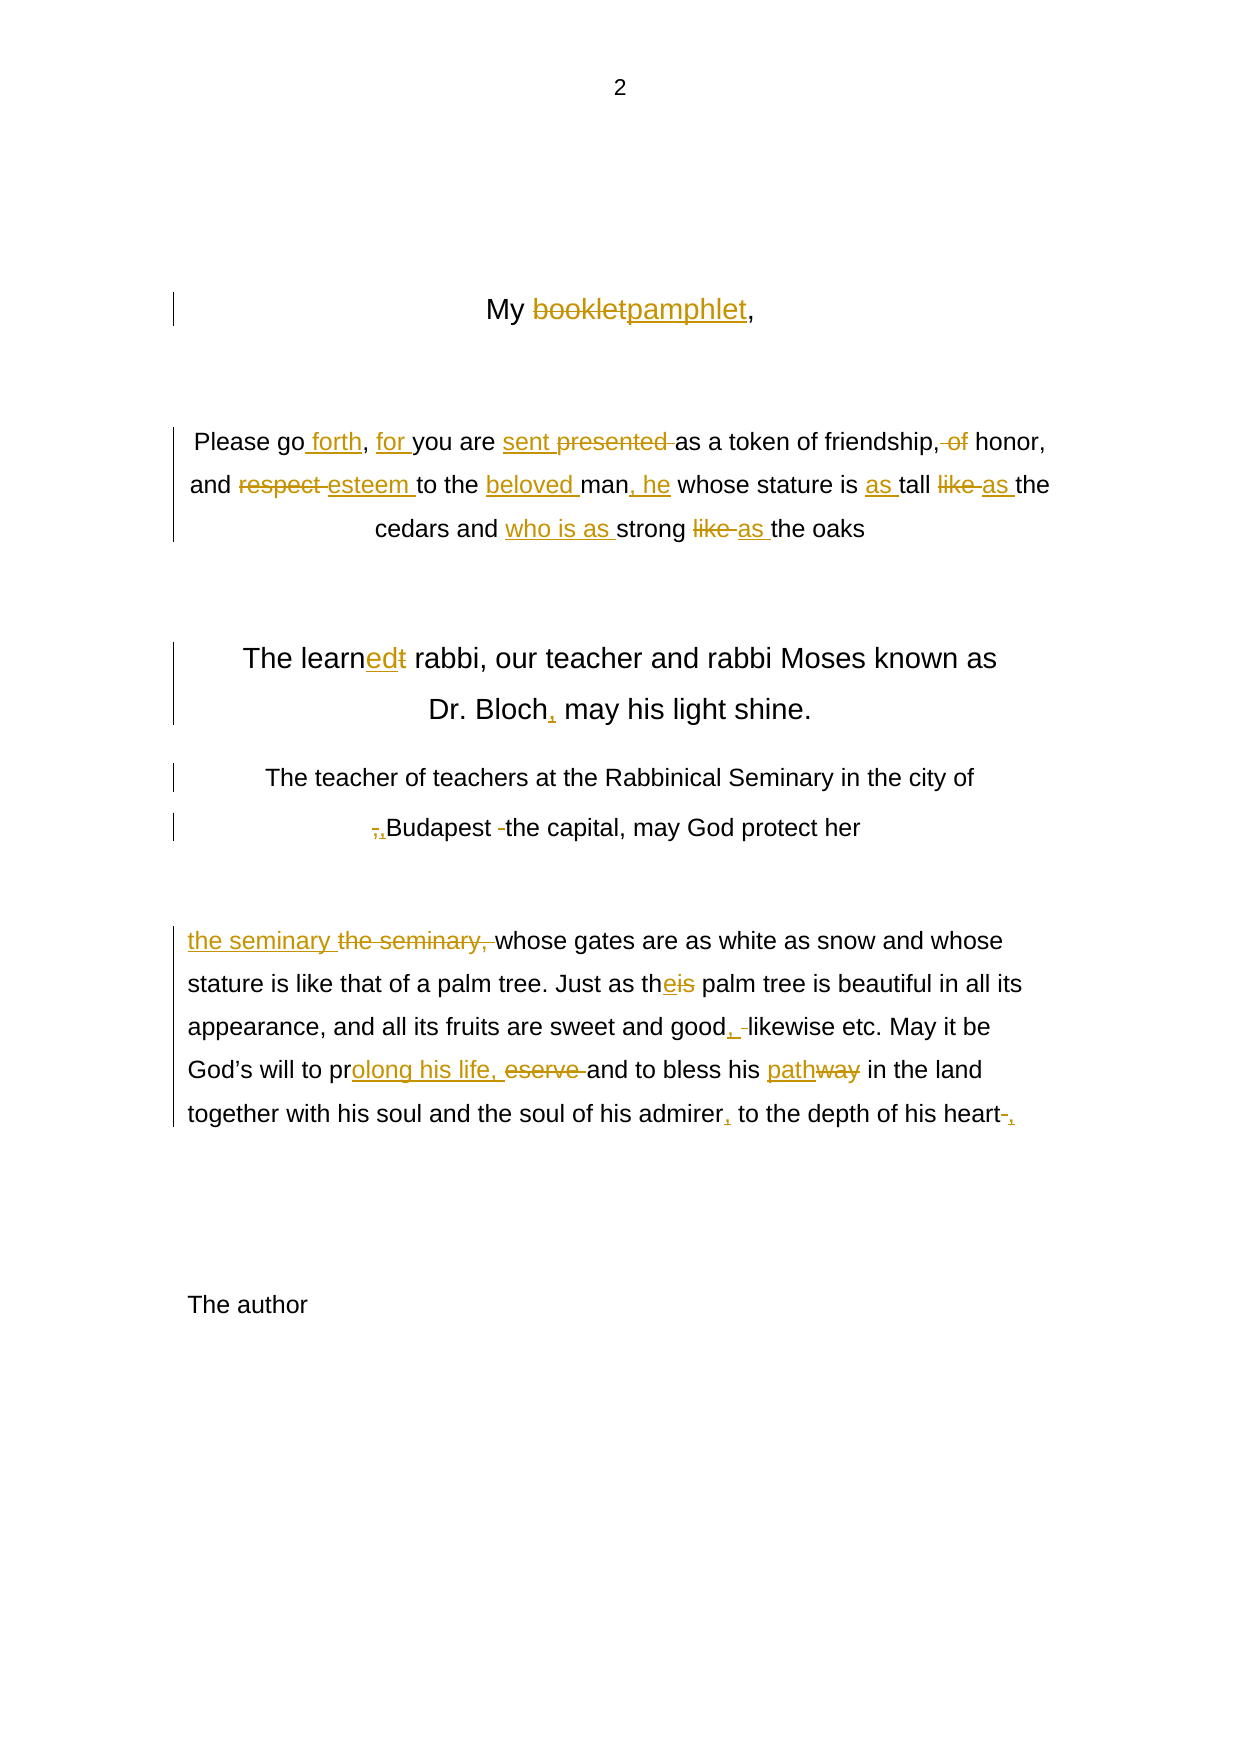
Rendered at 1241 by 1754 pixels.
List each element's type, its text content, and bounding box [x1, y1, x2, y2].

text whose gates are as white as snow and whose stature is like that of a palm tree. Just as th palm tree is beautiful in all its appearance, and all its fruits are sweet and goodlikewise etc. May it be God’s will to prand to bless his in the land together with his soul and the soul of his admirer to the depth of his heart [187, 926, 1053, 1127]
text My , [187, 292, 1053, 326]
text Budapest the capital, may God protect her [187, 813, 1053, 841]
text The learn rabbi, our teacher and rabbi Moses known as Dr. Bloch may his light shine. [187, 642, 1053, 725]
text Please go, you are as a token of friendship, honor, and to the man whose stature is tall the cedars and strong the oaks [187, 427, 1053, 542]
text The author [187, 1291, 1053, 1319]
text The teacher of teachers at the Rabbinical Seminary in the city of [187, 763, 1053, 792]
